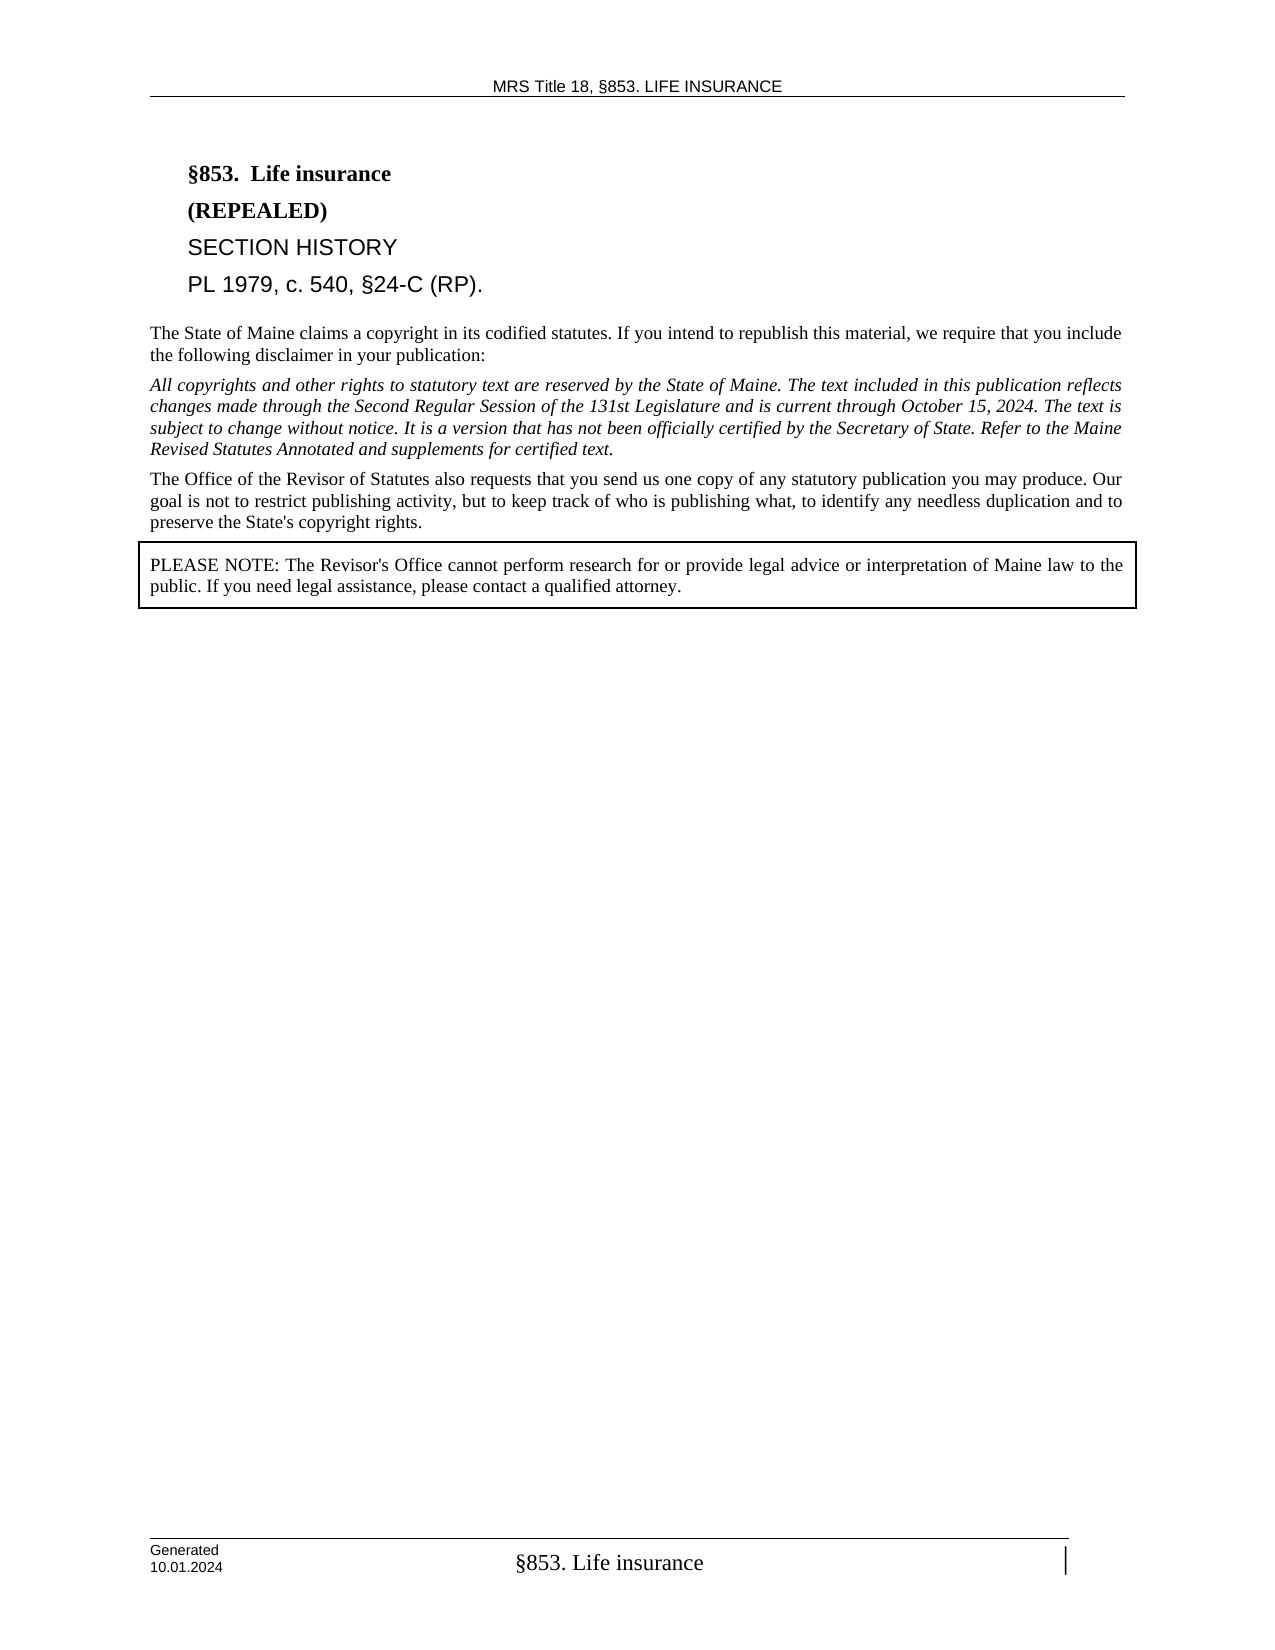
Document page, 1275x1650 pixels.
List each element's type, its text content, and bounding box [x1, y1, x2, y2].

text (REPEALED) [187, 197, 1125, 223]
text All copyrights and other rights to statutory text are reserved by the State of Maine. The text included in this publication reflects changes made through the Second Regular Session of the 131st Legislature and is current through October 15, 2024 . The text is subject to change without notice. It is a version that has not been officially certified by the Secretary of State. Refer to the Maine Revised Statutes Annotated and supplements for certified text. [150, 373, 1125, 460]
text The Office of the Revisor of Statutes also requests that you send us one copy of any statutory publication you may produce. Our goal is not to restrict publishing activity, but to keep track of who is publishing what, to identify any needless duplication and to preserve the State's copyright rights. [150, 468, 1125, 533]
text The State of Maine claims a copyright in its codified statutes. If you intend to republish this material, we require that you include the following disclaimer in your publication: [150, 322, 1125, 365]
text PLEASE NOTE: The Revisor's Office cannot perform research for or provide legal advice or interpretation of Maine law to the public. If you need legal assistance, please contact a qualified attorney. [140, 543, 1135, 607]
text §853. Life insurance [187, 160, 1125, 187]
text SECTION HISTORY [187, 234, 1125, 260]
text PL 1979, c. 540, §24-C (RP). [187, 271, 1125, 297]
